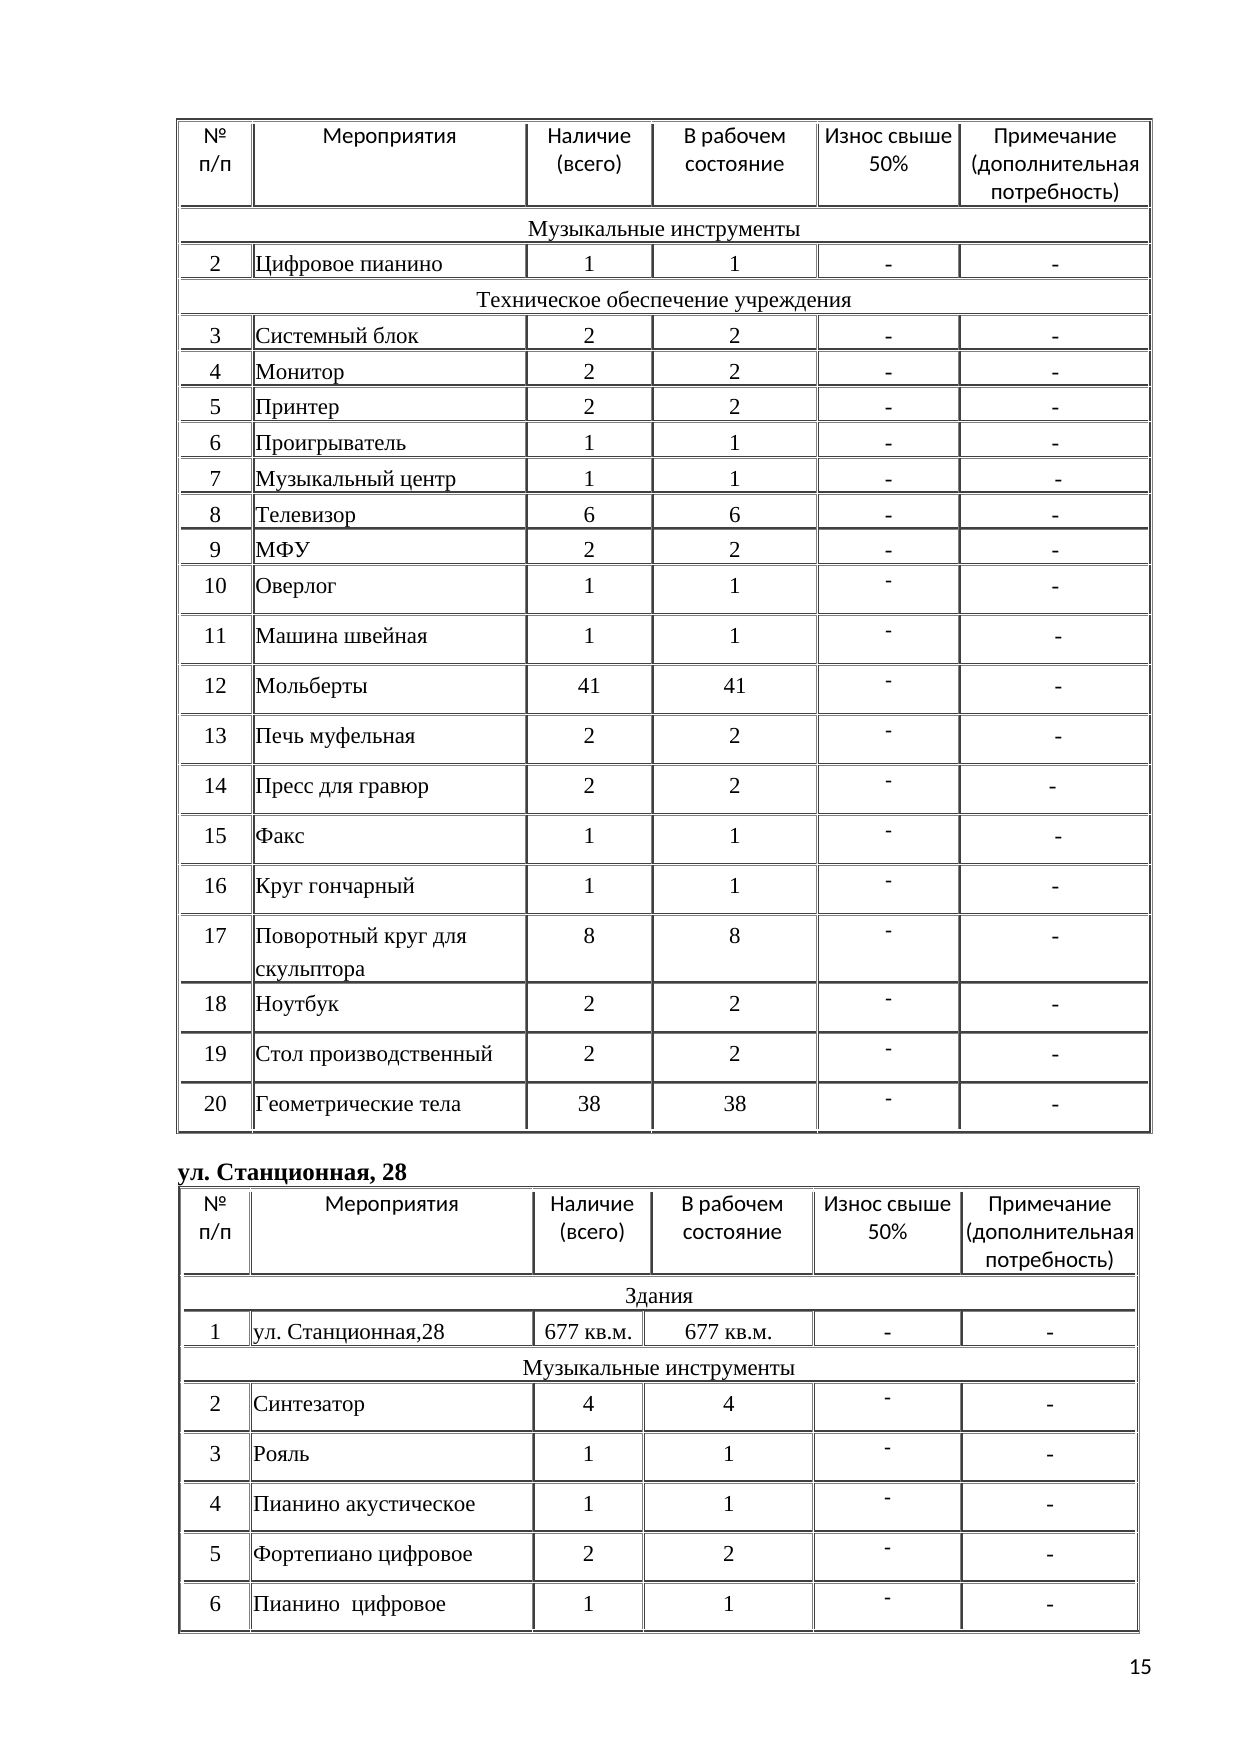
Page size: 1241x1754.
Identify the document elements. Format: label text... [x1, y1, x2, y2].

table_cell 1 [528, 566, 651, 613]
table_cell 5 [181, 1530, 249, 1580]
table_cell Музыкальные инструменты [181, 1345, 1137, 1380]
table_cell 1 [645, 1434, 812, 1480]
table_cell 3 [177, 313, 253, 348]
table_cell 2 [528, 984, 651, 1031]
table_cell - [961, 241, 1150, 277]
table_header В рабочем состояние [652, 122, 817, 205]
table_cell 12 [177, 663, 253, 713]
table_cell 1 [528, 245, 651, 277]
table_cell 2 [654, 716, 816, 763]
table_header Наличие (всего) [526, 120, 652, 205]
table_cell 2 [528, 530, 651, 563]
table_cell 2 [645, 1534, 812, 1580]
table_cell Стол производственный [255, 1034, 525, 1081]
table_cell Пресс для гравюр [255, 766, 525, 813]
table_cell 38 [526, 1084, 652, 1131]
table_cell 11 [177, 613, 253, 663]
table_cell - [961, 1580, 1137, 1630]
table_cell 1 [181, 1309, 249, 1344]
table_cell 4 [179, 348, 251, 384]
table_header Износ свыше 50% [818, 122, 959, 205]
table_cell 17 [177, 913, 253, 981]
table_cell - [959, 313, 1151, 348]
table_cell 2 [654, 766, 816, 813]
table_cell - [963, 1380, 1137, 1430]
table_cell - [819, 388, 958, 420]
table_header Износ свыше 50% [814, 1189, 961, 1273]
table_cell 1 [528, 423, 651, 456]
table_cell 8 [654, 916, 816, 981]
table_cell 2 [654, 352, 816, 384]
table_cell - [959, 563, 1151, 613]
table_cell 6 [528, 495, 651, 527]
table_cell 19 [179, 1031, 251, 1081]
table_cell 4 [645, 1384, 812, 1430]
table_cell 2 [528, 766, 651, 813]
table_cell - [961, 1031, 1149, 1081]
table_cell - [819, 1034, 958, 1081]
table_cell Печь муфельная [255, 716, 525, 763]
table_cell Синтезатор [252, 1384, 532, 1430]
table_cell 2 [528, 388, 651, 420]
table_cell 8 [179, 491, 251, 527]
table_cell Техническое обеспечение учреждения [177, 277, 1151, 313]
table_cell - [961, 384, 1150, 420]
table_cell Здания [181, 1273, 1137, 1309]
table_header В рабочем состояние [651, 1189, 813, 1273]
table_cell 2 [181, 1380, 249, 1430]
table_header Мероприятия [251, 1187, 533, 1273]
table_cell 1 [644, 1584, 813, 1630]
text ул. Станционная, 28 [177, 1153, 1152, 1186]
table_cell Машина швейная [255, 616, 525, 663]
table_cell 2 [654, 984, 816, 1031]
table_cell 41 [654, 666, 816, 713]
table_cell Пианино акустическое [252, 1484, 532, 1530]
table_cell 1 [528, 459, 651, 491]
table_cell 1 [654, 566, 816, 613]
table_cell 1 [528, 616, 651, 663]
table_cell 1 [654, 616, 816, 663]
table_cell - [963, 1430, 1137, 1480]
table_cell - [819, 316, 958, 348]
table_cell - [959, 1081, 1149, 1131]
table_header Наличие (всего) [533, 1189, 651, 1273]
table_cell 1 [535, 1484, 642, 1530]
table_cell 1 [654, 459, 816, 491]
table_cell Поворотный круг для скульптора [255, 916, 525, 981]
table_cell - [963, 1309, 1137, 1344]
table_cell Фортепиано цифровое [252, 1534, 532, 1580]
table_cell - [814, 1584, 961, 1630]
table_cell - [819, 866, 958, 913]
table_cell - [961, 527, 1149, 563]
table_cell 14 [177, 763, 253, 813]
table_cell 1 [654, 423, 816, 456]
table_cell 16 [177, 863, 253, 913]
table_cell 1 [654, 866, 816, 913]
table_cell - [959, 813, 1151, 863]
table_cell - [815, 1434, 960, 1480]
table_cell 2 [528, 716, 651, 763]
table_cell Телевизор [255, 495, 525, 527]
table_cell - [959, 913, 1151, 981]
table_header Мероприятия [253, 122, 526, 205]
table_header Примечание (дополнительная потребность) [959, 122, 1149, 205]
table_cell 6 [181, 1580, 251, 1630]
table_cell Оверлог [255, 566, 525, 613]
table_cell 2 [528, 1034, 651, 1081]
table_header Примечание (дополнительная потребность) [961, 1189, 1137, 1273]
table_cell - [815, 1312, 960, 1344]
table_cell 4 [181, 1480, 249, 1530]
table_cell - [959, 713, 1151, 763]
table_cell 9 [179, 527, 251, 563]
table_cell - [959, 420, 1151, 456]
table_cell 1 [645, 1484, 812, 1530]
table_cell 677 кв.м. [535, 1312, 642, 1344]
table_cell - [819, 352, 958, 384]
table_cell Ноутбук [255, 984, 525, 1031]
table_cell 1 [528, 816, 651, 863]
table_cell 10 [177, 563, 253, 613]
table_cell 677 кв.м. [645, 1312, 812, 1344]
table_header № п/п [181, 1189, 251, 1273]
table_cell ул. Станционная,28 [252, 1312, 532, 1344]
table_cell 4 [535, 1384, 642, 1430]
table_cell 5 [179, 384, 251, 420]
table_cell 2 [654, 1034, 816, 1081]
table_cell 1 [533, 1584, 643, 1630]
table_cell Геометрические тела [253, 1084, 526, 1131]
table_cell 1 [528, 866, 651, 913]
table_cell 41 [528, 666, 651, 713]
table_cell Мольберты [255, 666, 525, 713]
table_cell - [815, 1384, 960, 1430]
table_cell - [819, 916, 958, 981]
table_header № п/п [179, 120, 253, 205]
table_cell - [959, 613, 1151, 663]
table_cell - [815, 1484, 960, 1530]
table_cell - [819, 459, 958, 491]
table_cell 2 [179, 241, 251, 277]
table_cell 38 [652, 1084, 817, 1131]
table_cell - [963, 1530, 1137, 1580]
table_cell - [818, 1084, 959, 1131]
table_cell 1 [654, 245, 816, 277]
table_cell - [961, 981, 1149, 1031]
table_cell Факс [255, 816, 525, 863]
table_cell 8 [528, 916, 651, 981]
table_cell - [959, 456, 1151, 491]
table_cell 13 [177, 713, 253, 763]
table_cell 1 [654, 816, 816, 863]
table_cell - [961, 348, 1150, 384]
table_cell 1 [535, 1434, 642, 1480]
table_cell 7 [177, 456, 253, 491]
table_cell Цифровое пианино [255, 245, 525, 277]
table_cell 2 [535, 1534, 642, 1580]
table_cell 2 [654, 530, 816, 563]
table_cell 2 [528, 316, 651, 348]
table_cell Системный блок [255, 316, 525, 348]
table_cell - [819, 616, 958, 663]
table_cell - [819, 716, 958, 763]
table_cell МФУ [255, 530, 525, 563]
table_cell - [819, 816, 958, 863]
table_cell - [819, 766, 958, 813]
table_cell - [819, 984, 958, 1031]
table_cell Пианино цифровое [251, 1584, 533, 1630]
table_cell 6 [177, 420, 253, 456]
table_cell - [961, 491, 1150, 527]
table_cell - [819, 566, 958, 613]
table_cell - [959, 663, 1151, 713]
table_cell - [819, 423, 958, 456]
table_cell Музыкальные инструменты [179, 205, 1150, 241]
table_cell 2 [654, 388, 816, 420]
table_cell - [819, 530, 958, 563]
table_cell 20 [179, 1081, 253, 1131]
table_cell Монитор [255, 352, 525, 384]
table_cell 2 [654, 316, 816, 348]
table_cell - [819, 666, 958, 713]
table_cell 6 [654, 495, 816, 527]
table_cell - [963, 1480, 1137, 1530]
table_cell Принтер [255, 388, 525, 420]
table_cell Рояль [252, 1434, 532, 1480]
table_cell - [959, 863, 1151, 913]
table_cell 15 [177, 813, 253, 863]
table_cell Музыкальный центр [255, 459, 525, 491]
table_cell 18 [179, 981, 251, 1031]
table_cell - [815, 1534, 960, 1580]
table_cell - [819, 245, 958, 277]
table_cell 2 [528, 352, 651, 384]
table_cell Проигрыватель [255, 423, 525, 456]
table_cell Круг гончарный [255, 866, 525, 913]
table_cell 3 [181, 1430, 249, 1480]
table_cell - [959, 763, 1151, 813]
table_cell - [819, 495, 958, 527]
